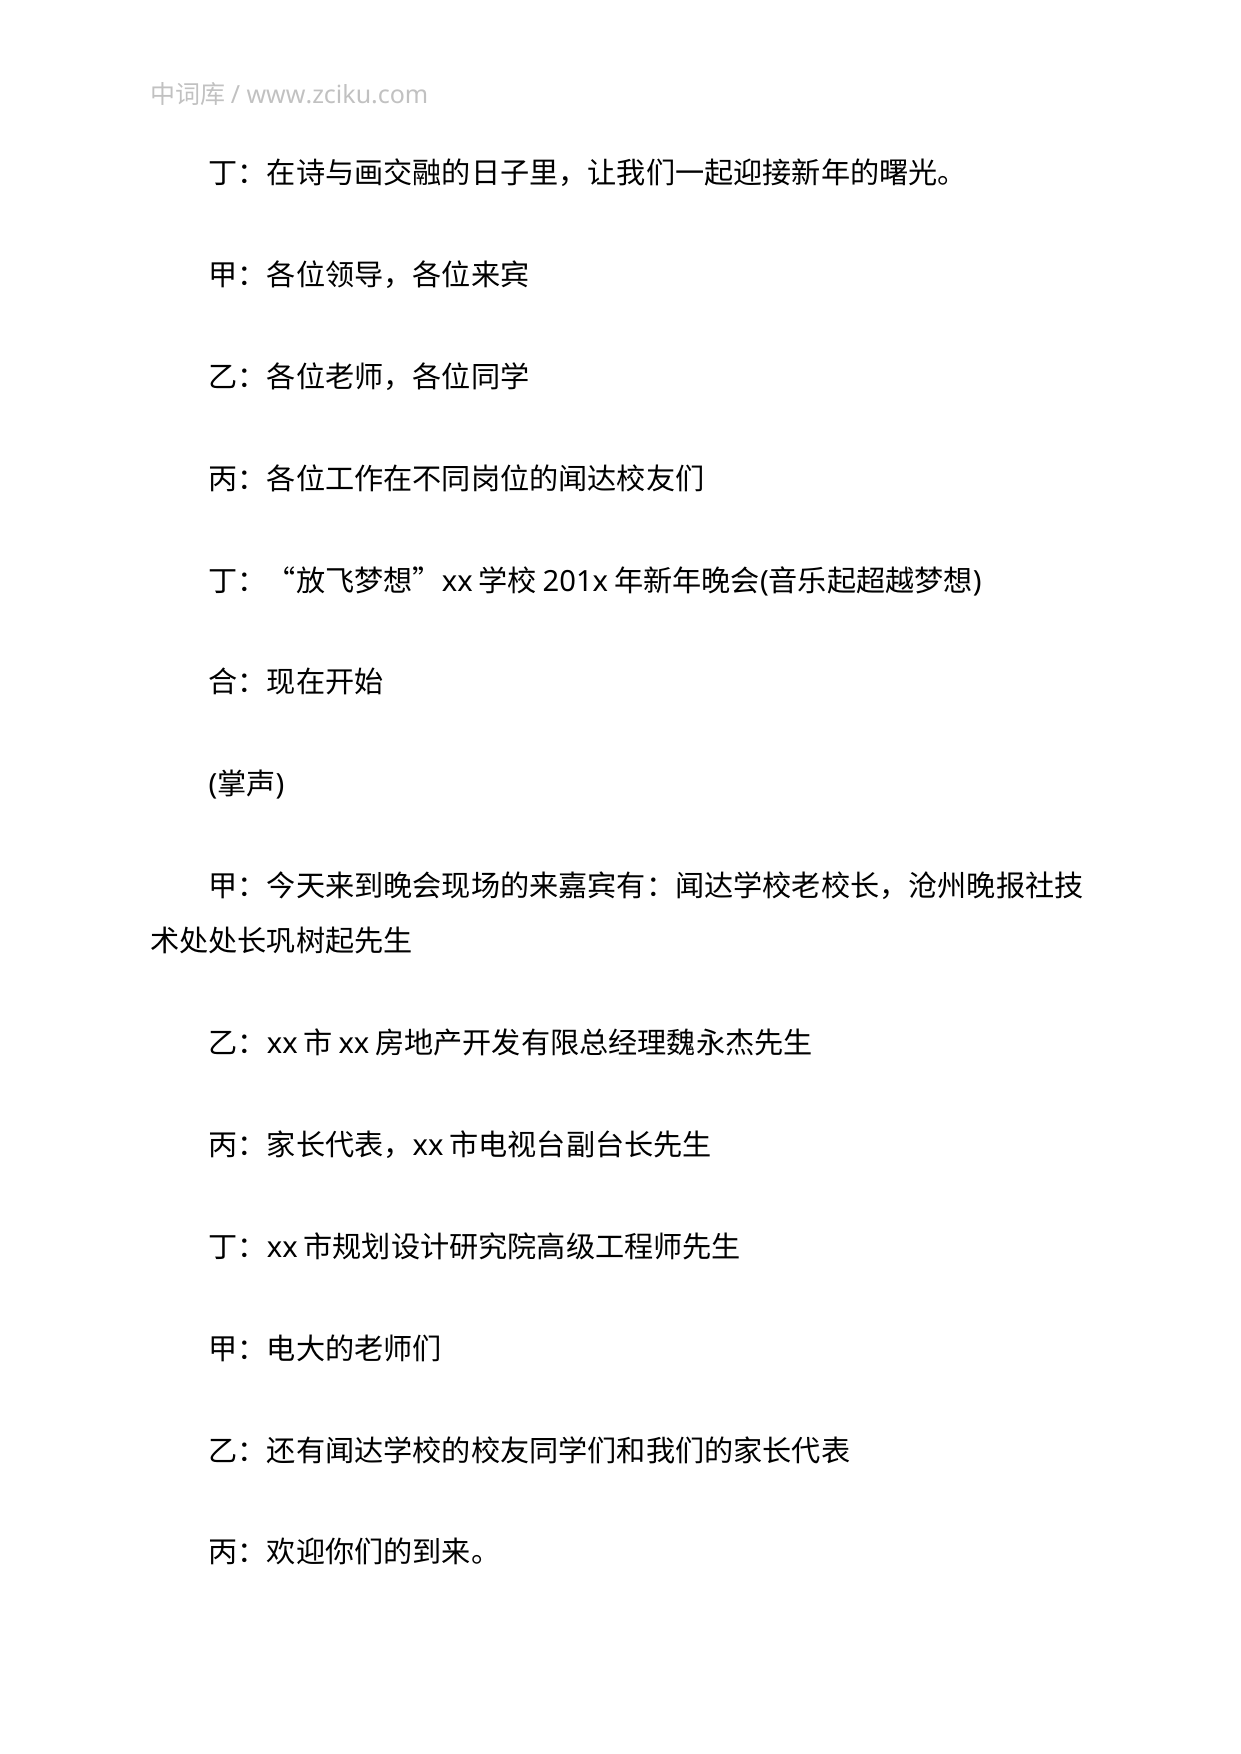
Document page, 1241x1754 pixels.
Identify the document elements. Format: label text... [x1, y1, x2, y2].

text 乙：各位老师，各位同学 [150, 353, 1090, 396]
text 乙：xx市xx房地产开发有限总经理魏永杰先生 [150, 1019, 1090, 1062]
text 丙：家长代表，xx市电视台副台长先生 [150, 1121, 1090, 1164]
text 乙：还有闻达学校的校友同学们和我们的家长代表 [150, 1427, 1090, 1469]
text 丙：各位工作在不同岗位的闻达校友们 [150, 455, 1090, 498]
text 丙：欢迎你们的到来。 [150, 1529, 1090, 1571]
text 丁：xx市规划设计研究院高级工程师先生 [150, 1223, 1090, 1266]
text 甲：电大的老师们 [150, 1325, 1090, 1368]
text 甲：今天来到晚会现场的来嘉宾有：闻达学校老校长，沧州晚报社技术处处长巩树起先生 [150, 863, 1090, 960]
text 合：现在开始 [150, 659, 1090, 701]
text 甲：各位领导，各位来宾 [150, 252, 1090, 294]
text (掌声) [150, 761, 1090, 803]
text 丁：“放飞梦想”xx学校201x年新年晚会(音乐起超越梦想) [150, 557, 1090, 599]
text 丁：在诗与画交融的日子里，让我们一起迎接新年的曙光。 [150, 150, 1090, 192]
